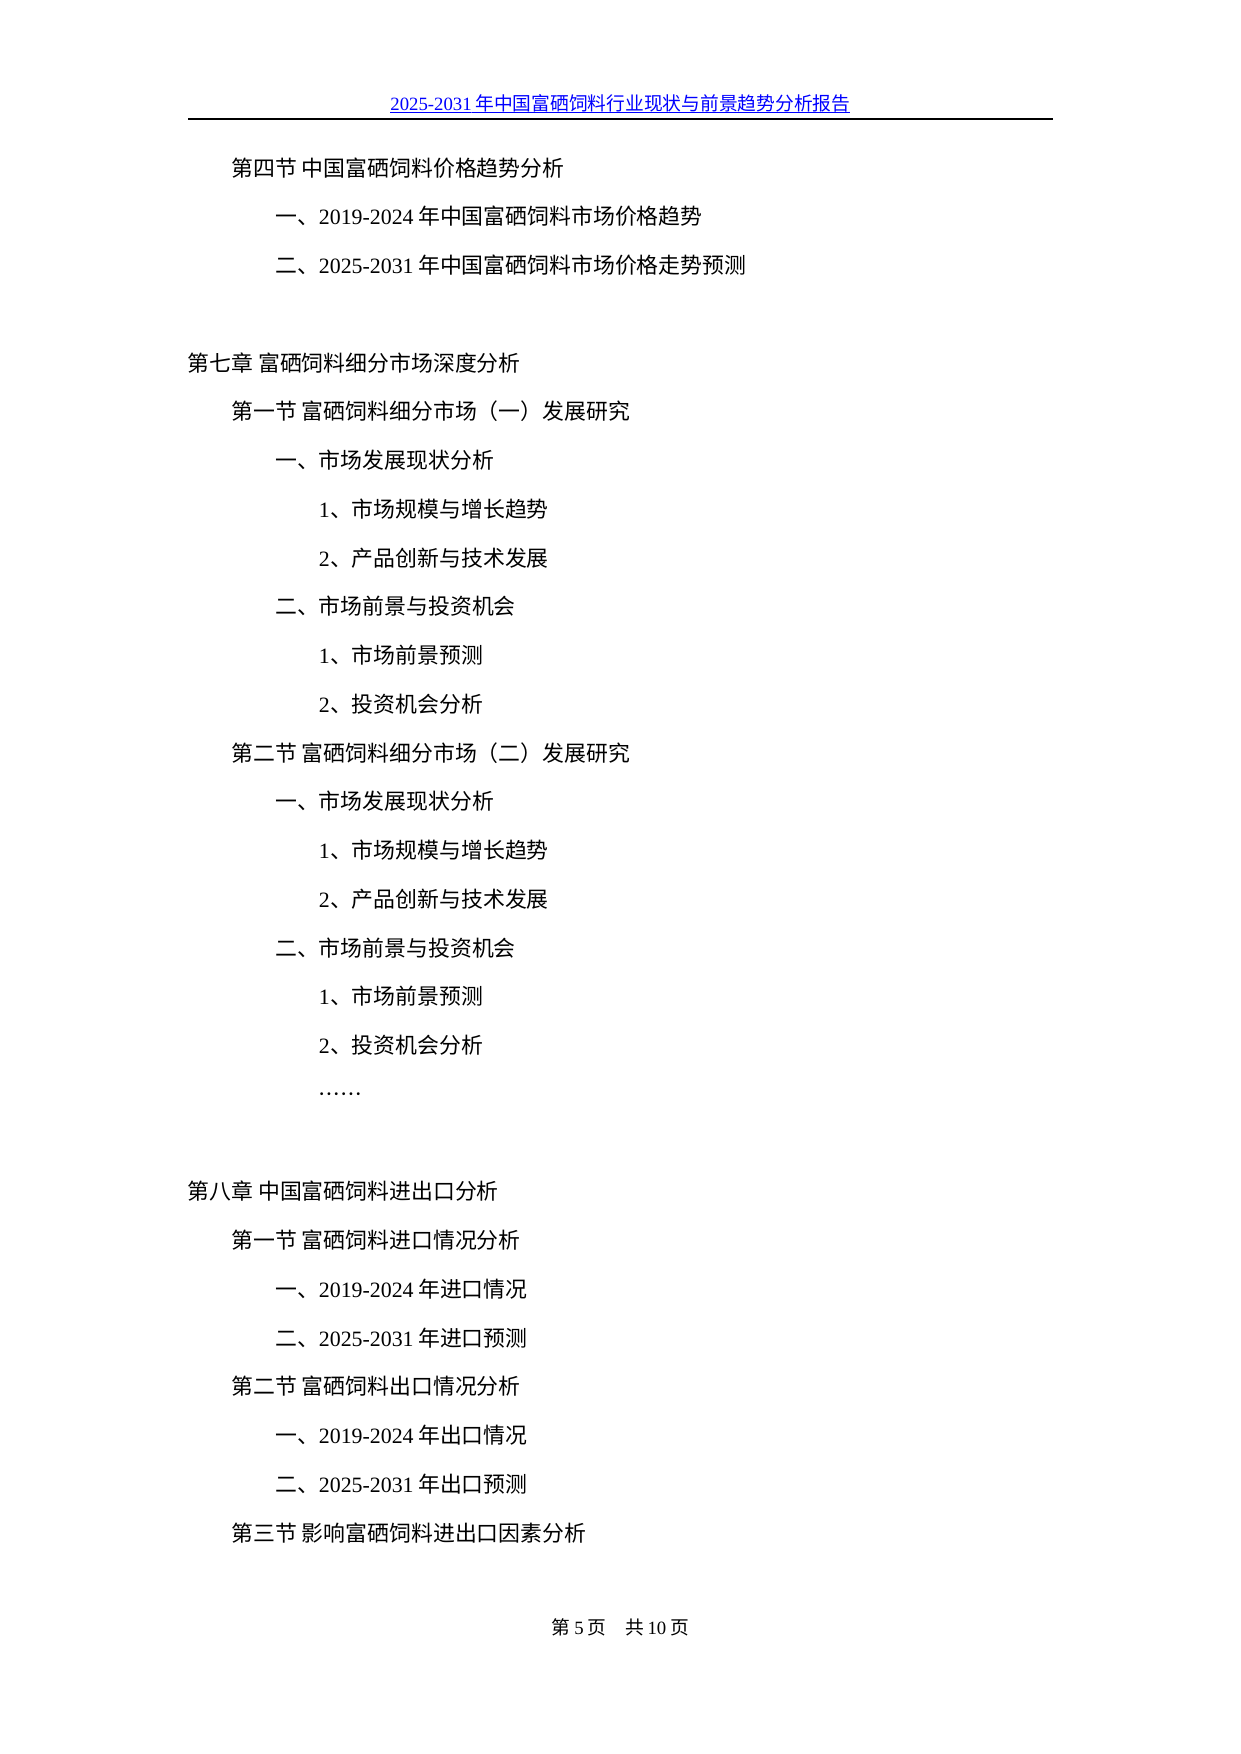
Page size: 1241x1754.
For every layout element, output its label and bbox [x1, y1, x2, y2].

text [187, 150, 1053, 1548]
